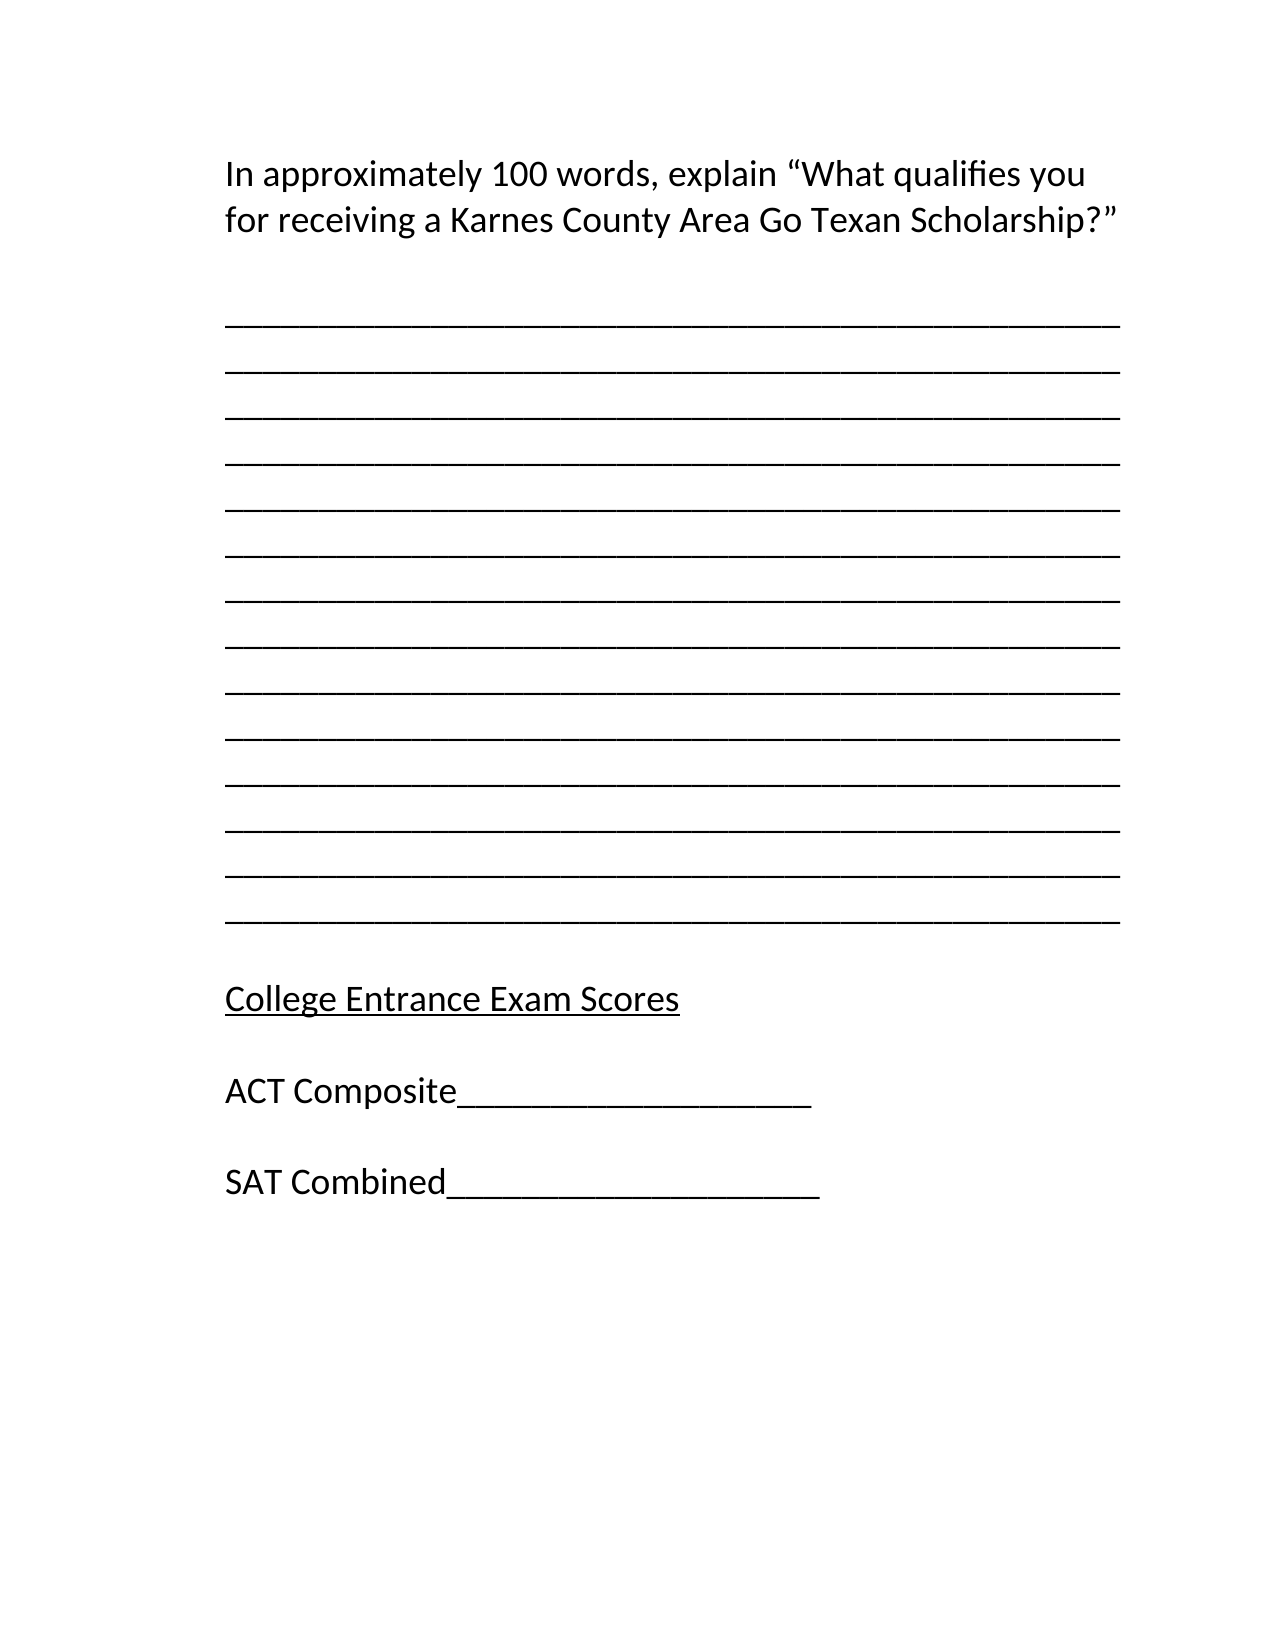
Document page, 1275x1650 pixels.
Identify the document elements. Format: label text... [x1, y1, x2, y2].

list ACT Composite___________________ [225, 1067, 1125, 1112]
list SAT Combined____________________ [225, 1158, 1125, 1204]
list ________________________________________________________________________________________________________________________________________________________________________________________________________________________________________________________________________________________________________________________________________________________________________________________________________________________________________________________________________________________________________________________________________________________________________________________________________________________________________________________________________________________________ [225, 287, 1125, 929]
list In approximately 100 words, explain “What qualifies you for receiving a Karnes County Area Go Texan Scholarship?” [225, 150, 1125, 242]
list College Entrance Exam Scores [225, 975, 1125, 1021]
